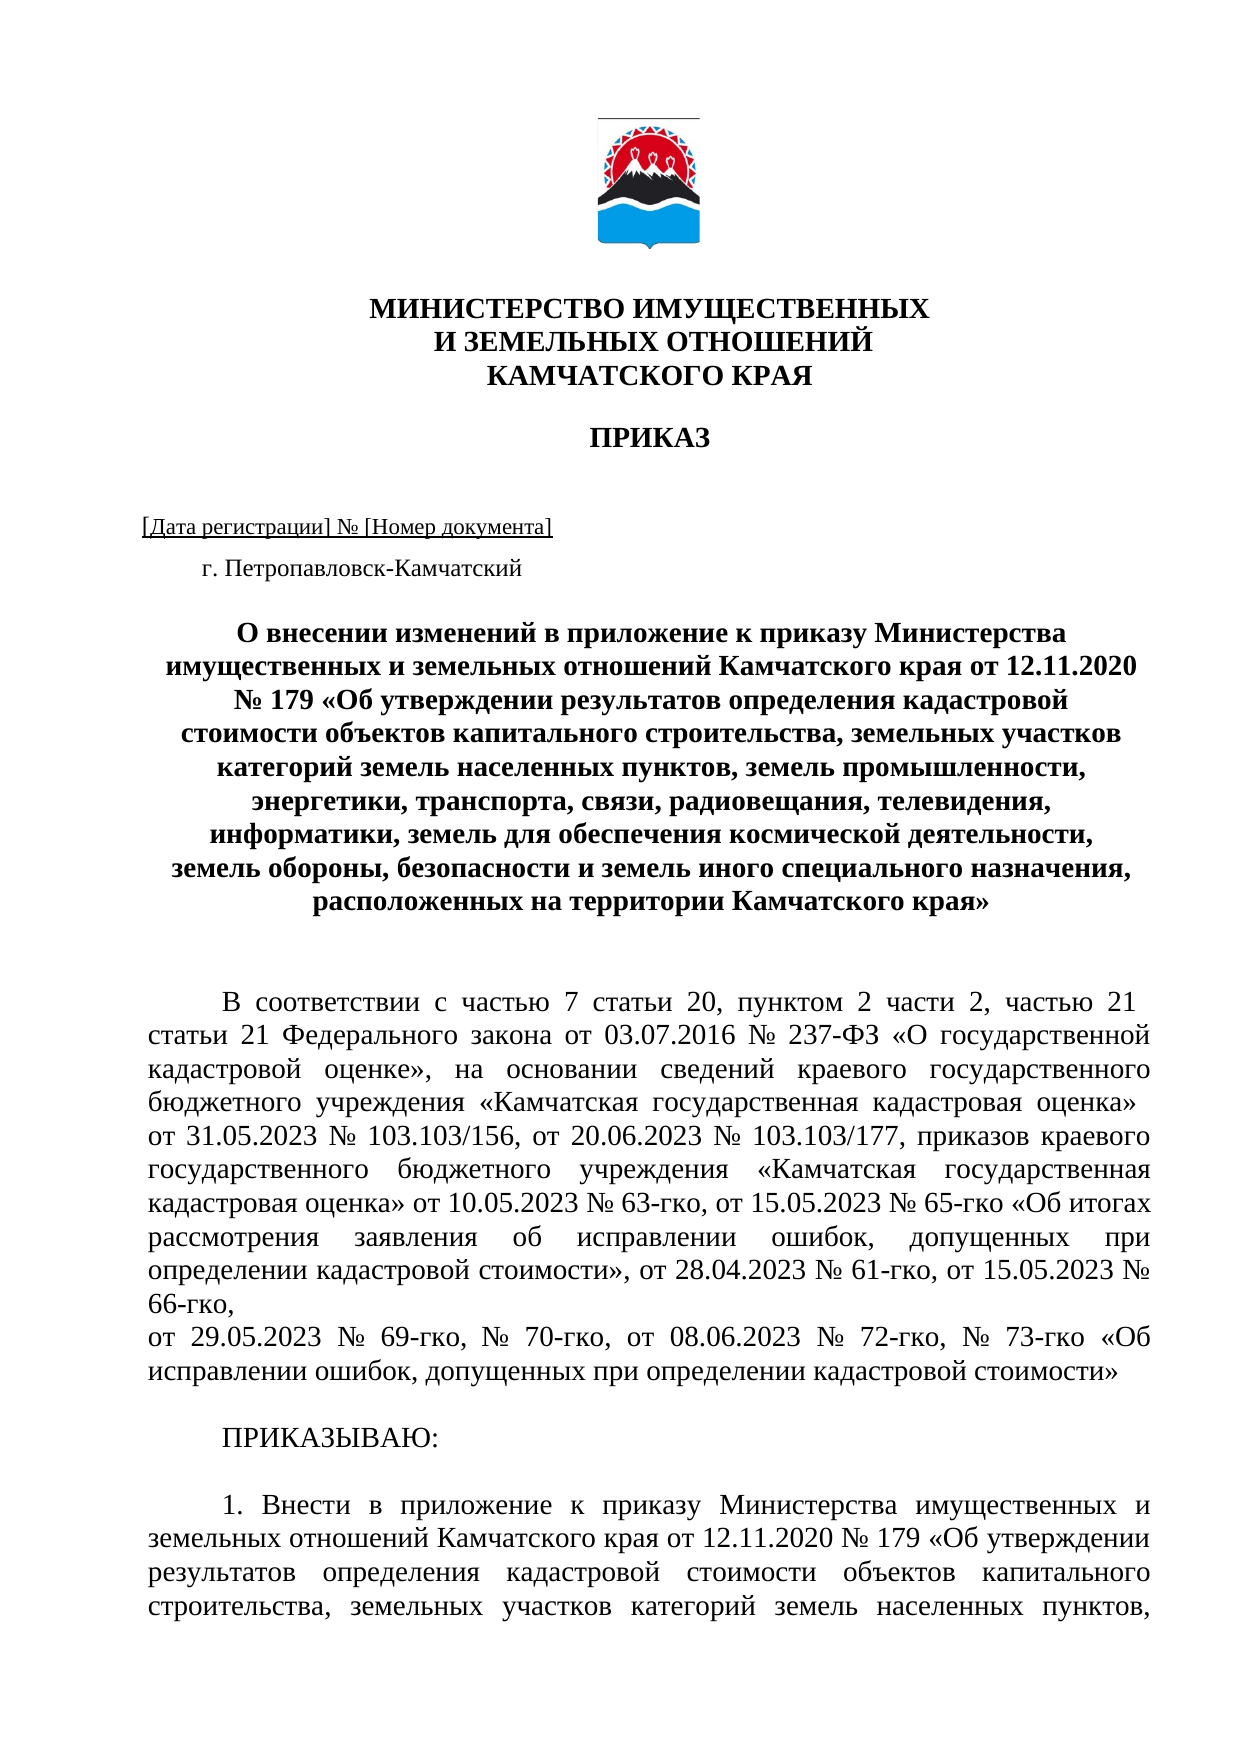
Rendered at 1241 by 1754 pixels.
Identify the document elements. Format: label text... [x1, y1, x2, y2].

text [148, 1487, 1152, 1621]
text КАМЧАТСКОГО КРАЯ [148, 358, 1152, 391]
text МИНИСТЕРСТВО ИМУЩЕСТВЕННЫХ [148, 291, 1152, 324]
picture [653, 241, 700, 246]
text [Дата регистрации] № [Номер документа] [118, 511, 576, 540]
table_header О внесении изменений в приложение к приказу Министерства имущественных и земельных отношений Камчатского края от 12.11.2020 № 179 «Об утверждении результатов определения кадастровой стоимости объектов капитального строительства, земельных участков категорий земель населенных пунктов, земель промышленности, энергетики, транспорта, связи, радиовещания, телевидения, информатики, земель для обеспечения космической деятельности, земель обороны, безопасности и земель иного специального назначения, расположенных на территории Камчатского края» [148, 615, 1152, 917]
picture [596, 118, 700, 246]
text г. Петропавловск-Камчатский [148, 553, 576, 581]
text ПРИКАЗЫВАЮ: [148, 1420, 1152, 1453]
text ПРИКАЗ [148, 420, 1152, 454]
text В соответствии с частью 7 статьи 20, пунктом 2 части 2, частью 21 статьи 21 Федерального закона от 03.07.2016 № 237-ФЗ «О государственной кадастровой оценке», на основании сведений краевого государственного бюджетного учреждения «Камчатская государственная кадастровая оценка» от 31.05.2023 № 103.103/156, от 20.06.2023 № 103.103/177, приказов краевого государственного бюджетного учреждения «Камчатская государственная кадастровая оценка» от 10.05.2023 № 63-гко, от 15.05.2023 № 65-гко «Об итогах рассмотрения заявления об исправлении ошибок, допущенных при определении кадастровой стоимости», от 28.04.2023 № 61-гко, от 15.05.2023 № 66-гко, от 29.05.2023 № 69-гко, № 70-гко, от 08.06.2023 № 72-гко, № 73-гко «Об исправлении ошибок, допущенных при определении кадастровой стоимости» [148, 984, 1152, 1386]
text И ЗЕМЕЛЬНЫХ ОТНОШЕНИЙ [148, 324, 1152, 358]
